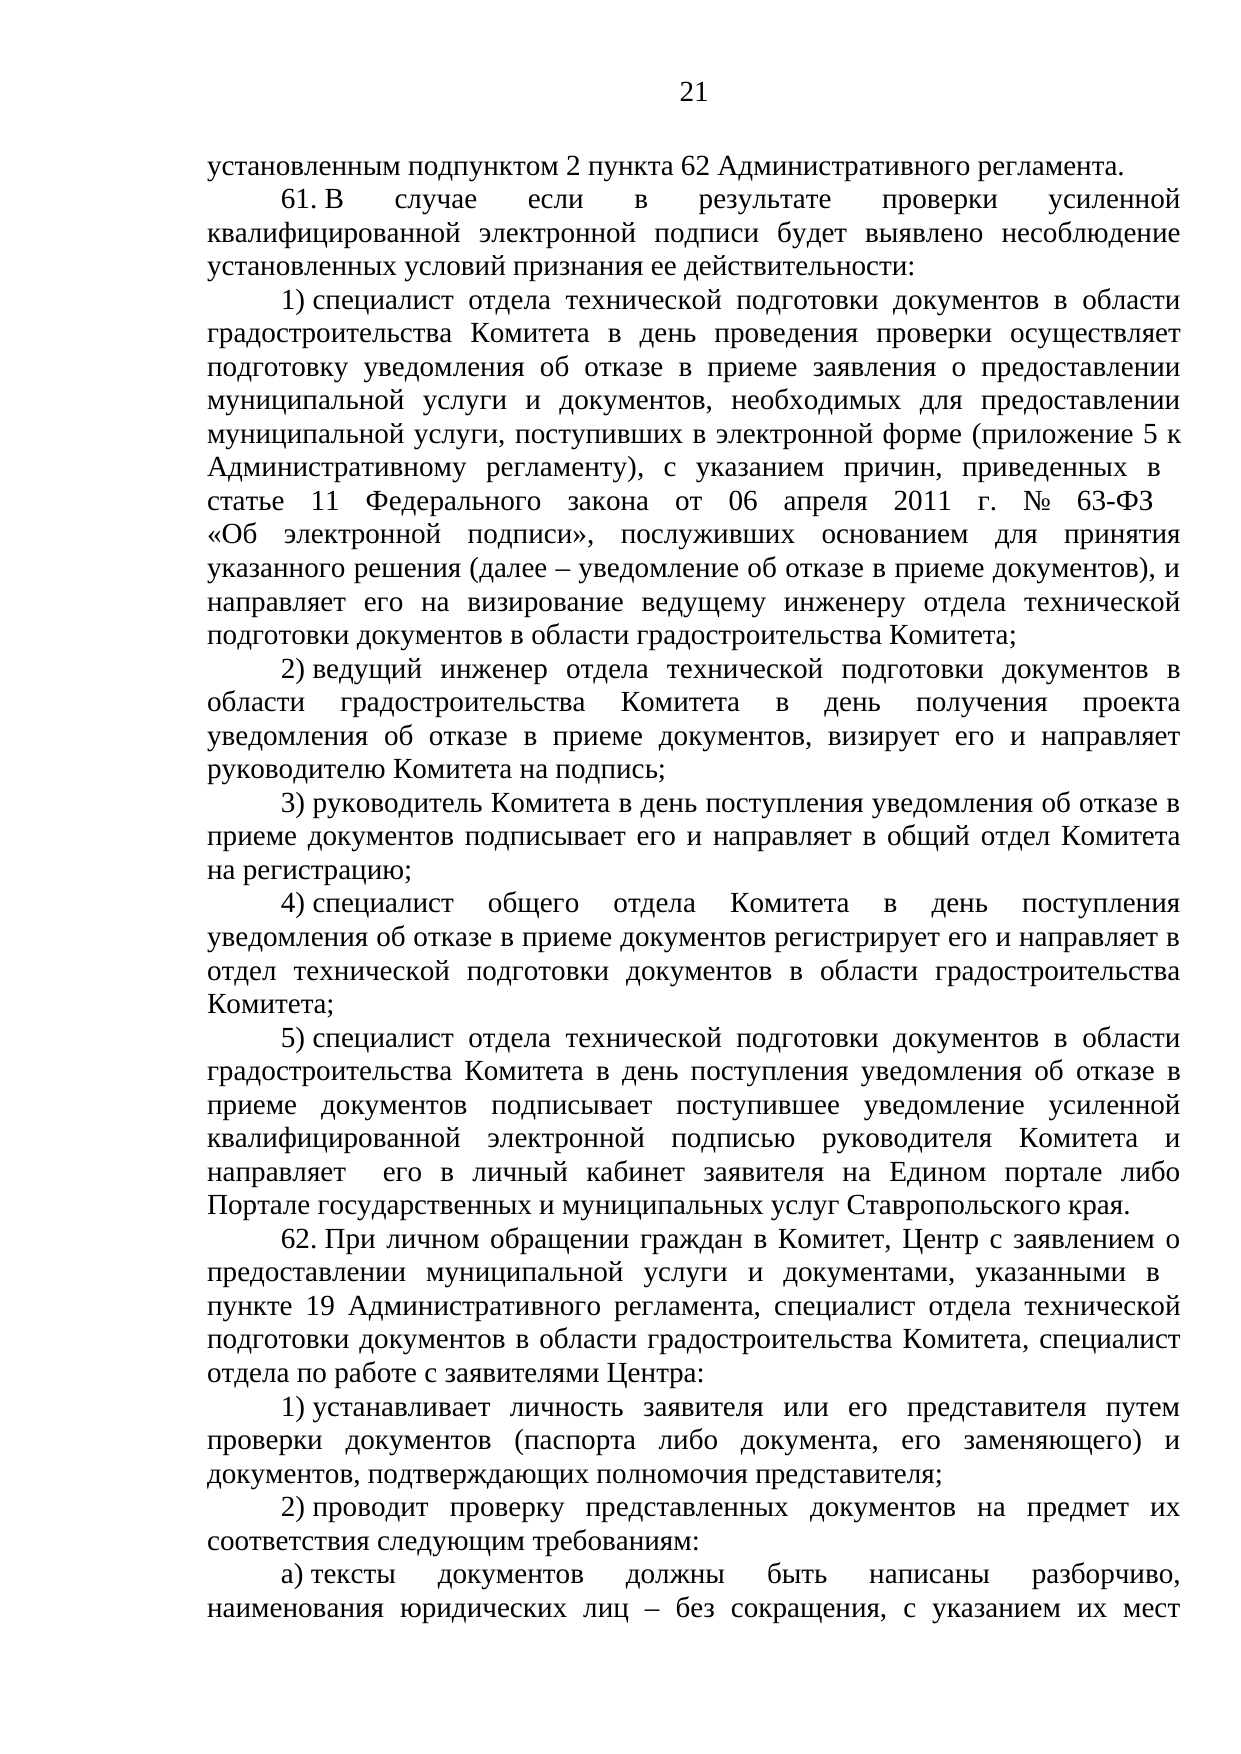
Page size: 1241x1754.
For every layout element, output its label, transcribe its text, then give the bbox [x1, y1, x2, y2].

list проводит проверку представленных документов на предмет их соответствия следующим требованиям: [207, 1489, 1181, 1556]
list устанавливает личность заявителя или его представителя путем проверки документов (паспорта либо документа, его заменяющего) и документов, подтверждающих полномочия представителя; [207, 1389, 1181, 1489]
list специалист отдела технической подготовки документов в области градостроительства Комитета в день поступления уведомления об отказе в приеме документов подписывает поступившее уведомление усиленной квалифицированной электронной подписью руководителя Комитета и направляет его в личный кабинет заявителя на Едином портале либо Портале государственных и муниципальных услуг Ставропольского края. [207, 1020, 1181, 1221]
list специалист общего отдела Комитета в день поступления уведомления об отказе в приеме документов регистрирует его и направляет в отдел технической подготовки документов в области градостроительства Комитета; [207, 886, 1181, 1020]
list В случае если в результате проверки усиленной квалифицированной электронной подписи будет выявлено несоблюдение установленных условий признания ее действительности: [207, 181, 1181, 282]
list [207, 148, 1181, 181]
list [207, 1556, 1181, 1623]
list специалист отдела технической подготовки документов в области градостроительства Комитета в день проведения проверки осуществляет подготовку уведомления об отказе в приеме заявления о предоставлении муниципальной услуги и документов, необходимых для предоставлении муниципальной услуги, поступивших в электронной форме (приложение 5 к Административному регламенту), с указанием причин, приведенных в статье 11 Федерального закона от 06 апреля 2011 г. № 63-ФЗ «Об электронной подписи», послуживших основанием для принятия указанного решения (далее – уведомление об отказе в приеме документов), и направляет его на визирование ведущему инженеру отдела технической подготовки документов в области градостроительства Комитета; [207, 282, 1181, 651]
list ведущий инженер отдела технической подготовки документов в области градостроительства Комитета в день получения проекта уведомления об отказе в приеме документов, визирует его и направляет руководителю Комитета на подпись; [207, 651, 1181, 785]
list При личном обращении граждан в Комитет, Центр с заявлением о предоставлении муниципальной услуги и документами, указанными в пункте 19 Административного регламента, специалист отдела технической подготовки документов в области градостроительства Комитета, специалист отдела по работе с заявителями Центра: [207, 1221, 1181, 1389]
list руководитель Комитета в день поступления уведомления об отказе в приеме документов подписывает его и направляет в общий отдел Комитета на регистрацию; [207, 785, 1181, 886]
